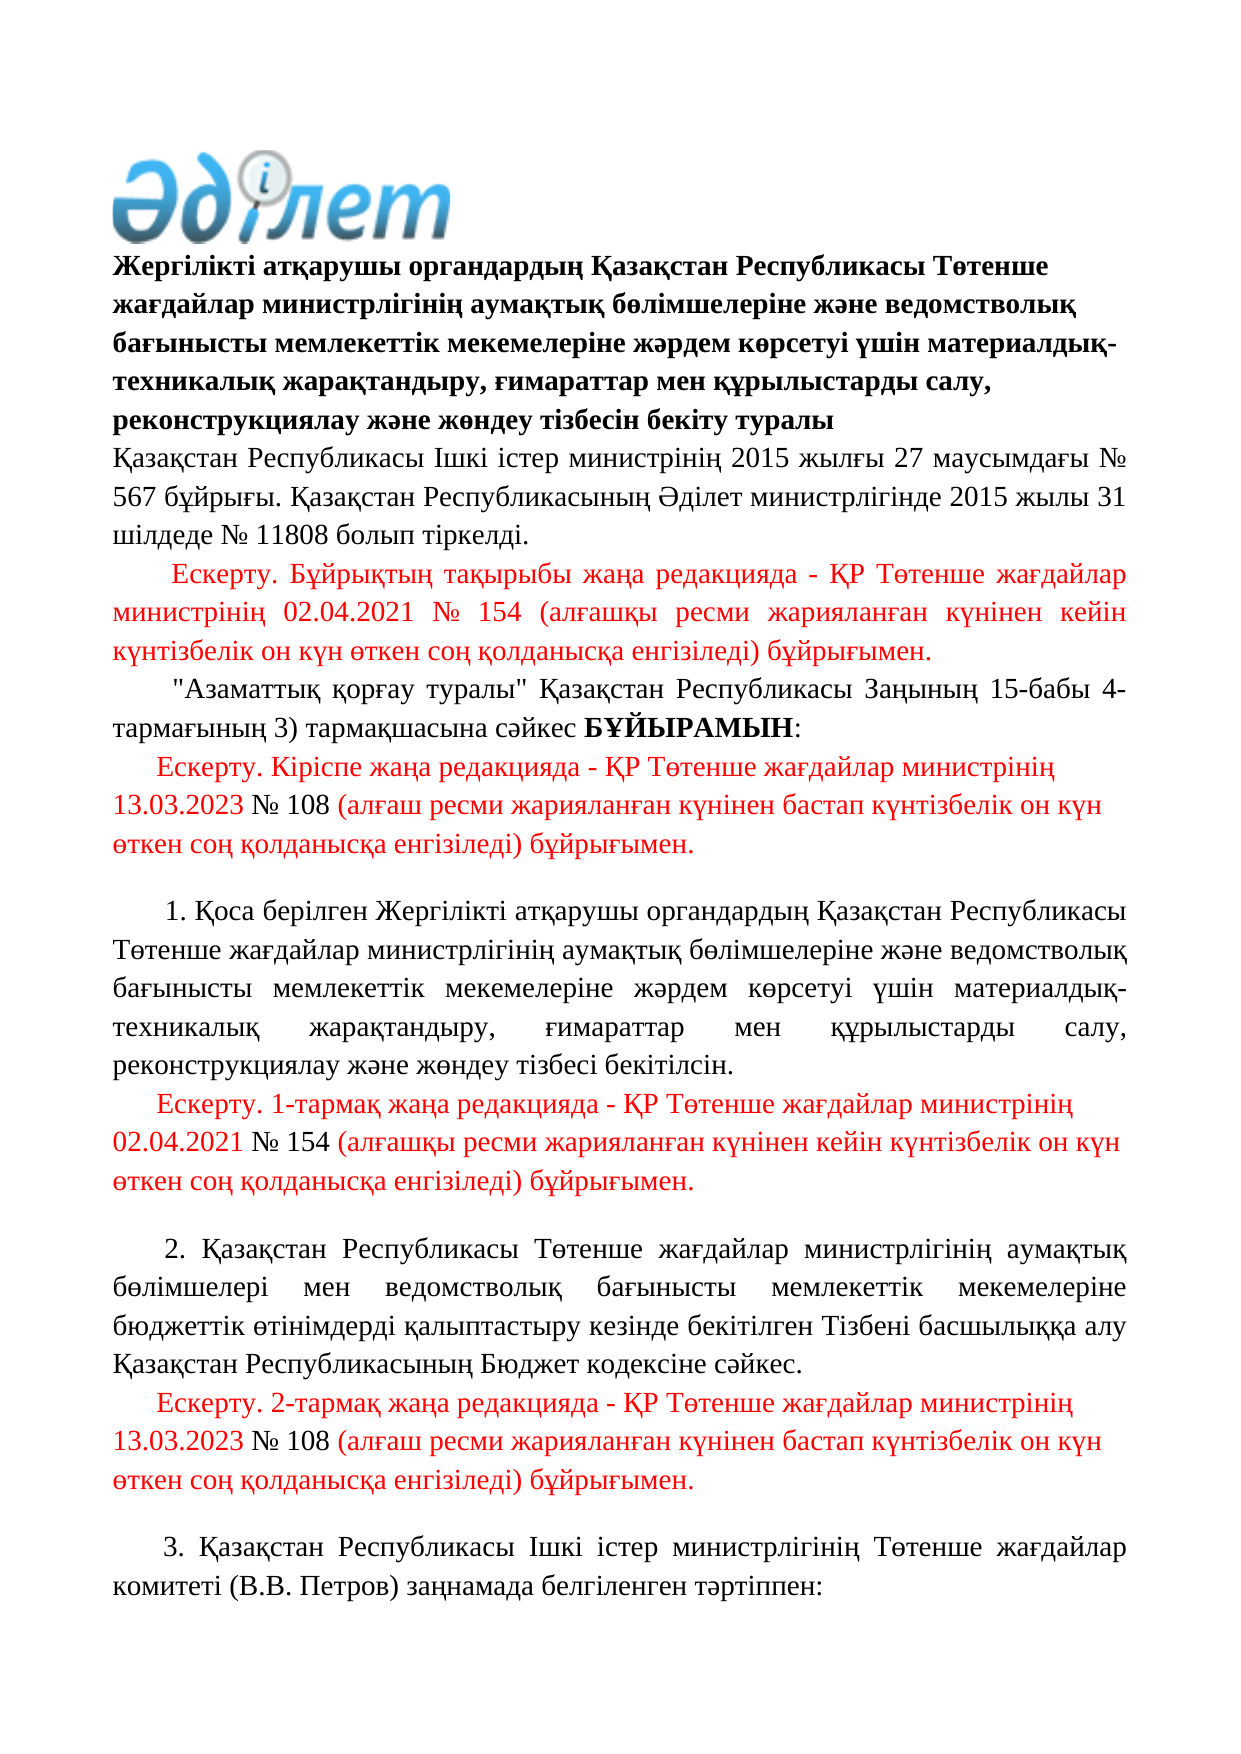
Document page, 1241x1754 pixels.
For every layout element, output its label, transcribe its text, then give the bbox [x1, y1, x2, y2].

text 3. Қазақстан Республикасы Ішкі істер министрлігінің Төтенше жағдайлар комитеті (В.В. Петров) заңнамада белгіленген тәртіппен: [112, 1529, 1128, 1602]
text 2. Қазақстан Республикасы Төтенше жағдайлар министрлігінің аумақтық бөлімшелері мен ведомстволық бағынысты мемлекеттік мекемелеріне бюджеттік өтінімдерді қалыптастыру кезінде бекітілген Тізбені басшылыққа алу Қазақстан Республикасының Бюджет кодексіне сәйкес. [112, 1231, 1128, 1380]
text Ескерту. Кіріспе жаңа редакцияда - ҚР Төтенше жағдайлар министрінің 13.03.2023 № 108 (алғаш ресми жарияланған күнінен бастап күнтізбелік он күн өткен соң қолданысқа енгізіледі) бұйрығымен. [112, 749, 1128, 889]
text Жергілікті атқарушы органдардың Қазақстан Республикасы Төтенше жағдайлар министрлігінің аумақтық бөлімшелеріне және ведомстволық бағынысты мемлекеттік мекемелеріне жәрдем көрсетуі үшін материалдық-техникалық жарақтандыру, ғимараттар мен құрылыстарды салу, реконструкциялау және жөндеу тізбесін бекiту туралы [112, 248, 1128, 435]
text Ескерту. Бұйрықтың тақырыбы жаңа редакцияда - ҚР Төтенше жағдайлар министрінің 02.04.2021 № 154 (алғашқы ресми жарияланған күнінен кейін күнтізбелік он күн өткен соң қолданысқа енгізіледі) бұйрығымен. [112, 556, 1128, 667]
text Ескерту. 2-тармақ жаңа редакцияда - ҚР Төтенше жағдайлар министрінің 13.03.2023 № 108 (алғаш ресми жарияланған күнінен бастап күнтізбелік он күн өткен соң қолданысқа енгізіледі) бұйрығымен. [112, 1385, 1128, 1526]
text Ескерту. 1-тармақ жаңа редакцияда - ҚР Төтенше жағдайлар министрінің 02.04.2021 № 154 (алғашқы ресми жарияланған күнінен кейін күнтізбелік он күн өткен соң қолданысқа енгізіледі) бұйрығымен. [112, 1086, 1128, 1227]
text Қазақстан Республикасы Ішкі істер министрінің 2015 жылғы 27 маусымдағы № 567 бұйрығы. Қазақстан Республикасының Әділет министрлігінде 2015 жылы 31 шілдеде № 11808 болып тіркелді. [112, 440, 1128, 551]
picture [112, 150, 451, 244]
text 1. Қоса берілген Жергілікті атқарушы органдардың Қазақстан Республикасы Төтенше жағдайлар министрлігінің аумақтық бөлімшелеріне және ведомстволық бағынысты мемлекеттік мекемелеріне жәрдем көрсетуі үшін материалдық-техникалық жарақтандыру, ғимараттар мен құрылыстарды салу, реконструкциялау және жөндеу тізбесі бекітілсін. [112, 893, 1128, 1081]
text "Азаматтық қорғау туралы" Қазақстан Республикасы Заңының 15-бабы 4-тармағының 3) тармақшасына сәйкес БҰЙЫРАМЫН: [112, 672, 1128, 744]
